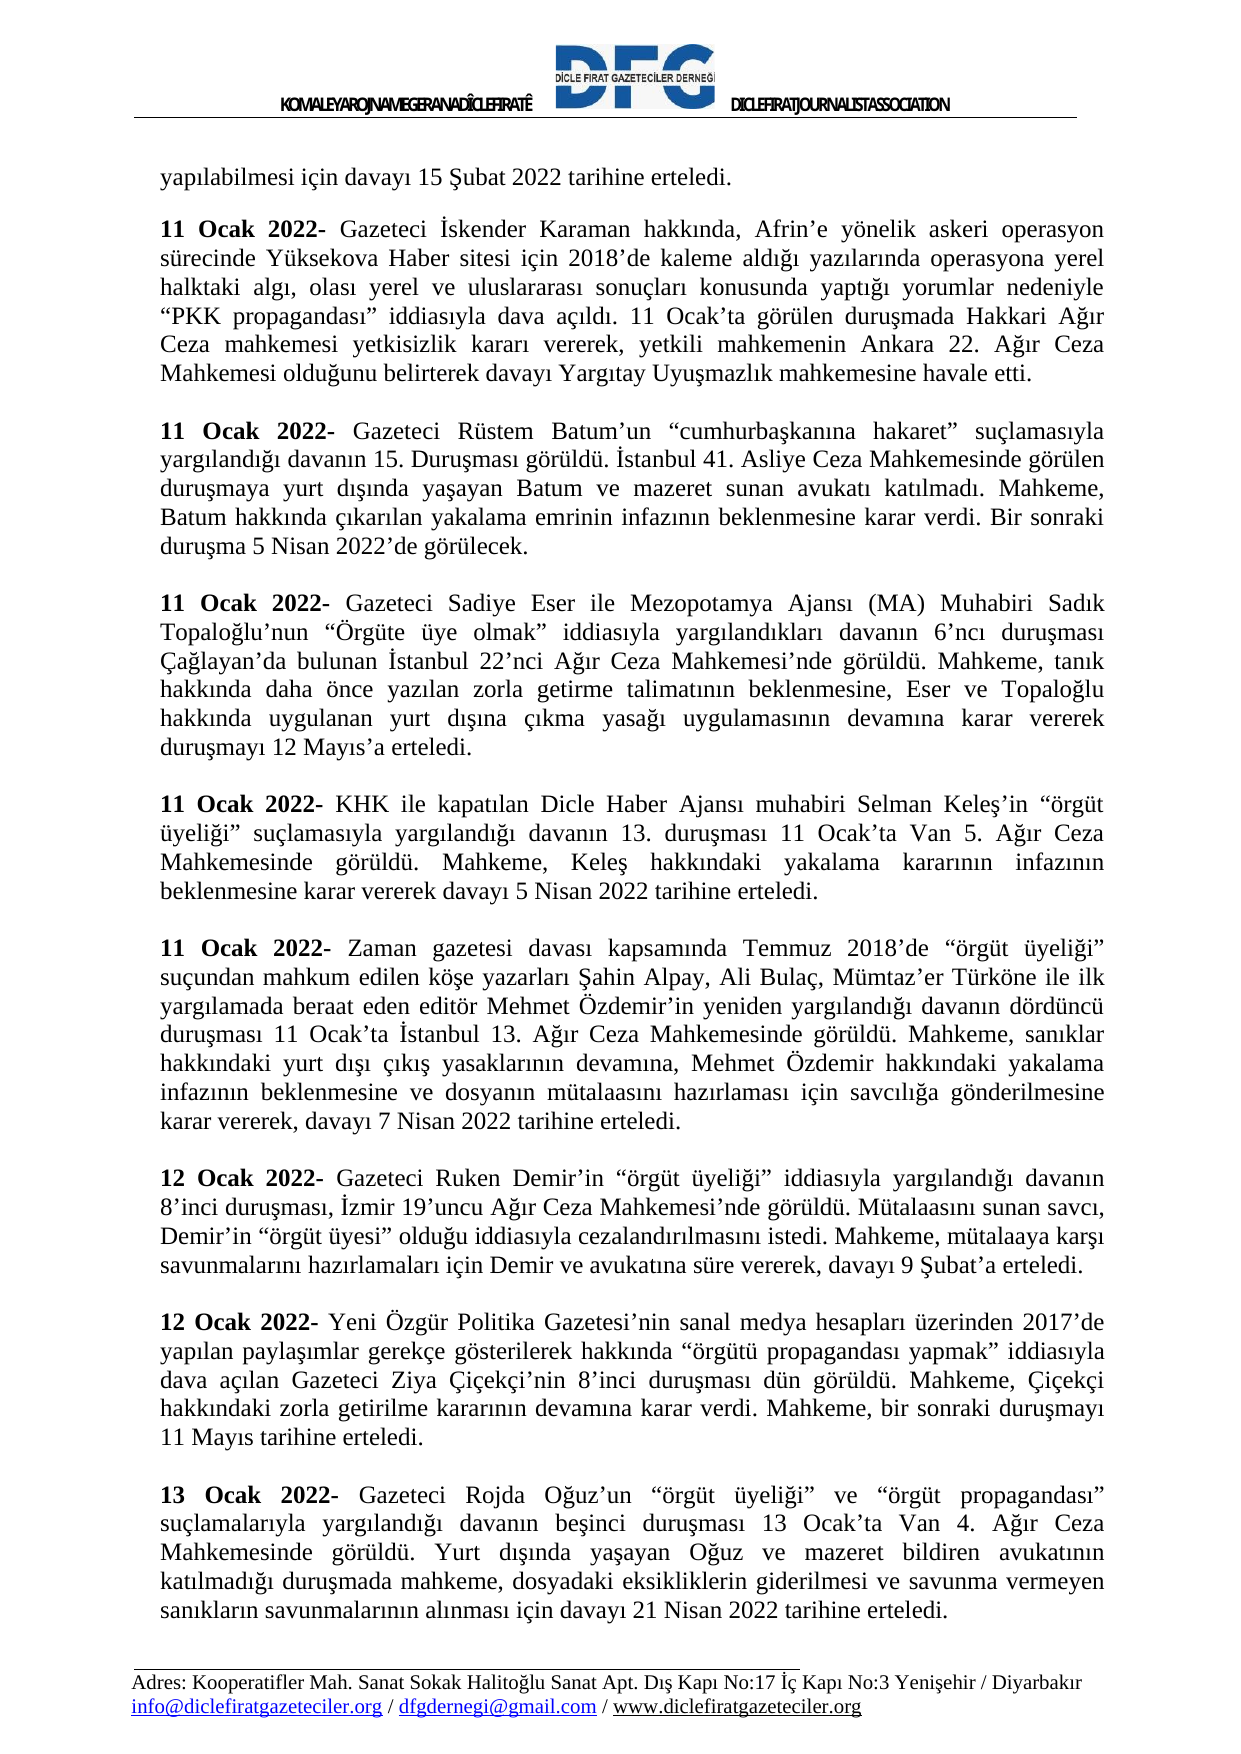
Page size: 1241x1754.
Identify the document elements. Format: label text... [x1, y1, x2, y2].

text 11 Ocak 2022- Gazeteci Sadiye Eser ile Mezopotamya Ajansı (MA) Muhabiri Sadık Topaloğlu’nun “Örgüte üye olmak” iddiasıyla yargılandıkları davanın 6’ncı duruşması Çağlayan’da bulunan İstanbul 22’nci Ağır Ceza Mahkemesi’nde görüldü. Mahkeme, tanık hakkında daha önce yazılan zorla getirme talimatının beklenmesine, Eser ve Topaloğlu hakkında uygulanan yurt dışına çıkma yasağı uygulamasının devamına karar vererek duruşmayı 12 Mayıs’a erteledi. [160, 588, 1105, 761]
text 11 Ocak 2022- Zaman gazetesi davası kapsamında Temmuz 2018’de “örgüt üyeliği” suçundan mahkum edilen köşe yazarları Şahin Alpay, Ali Bulaç, Mümtaz’er Türköne ile ilk yargılamada beraat eden editör Mehmet Özdemir’in yeniden yargılandığı davanın dördüncü duruşması 11 Ocak’ta İstanbul 13. Ağır Ceza Mahkemesinde görüldü. Mahkeme, sanıklar hakkındaki yurt dışı çıkış yasaklarının devamına, Mehmet Özdemir hakkındaki yakalama infazının beklenmesine ve dosyanın mütalaasını hazırlaması için savcılığa gönderilmesine karar vererek, davayı 7 Nisan 2022 tarihine erteledi. [160, 933, 1105, 1134]
text 12 Ocak 2022- Yeni Özgür Politika Gazetesi’nin sanal medya hesapları üzerinden 2017’de yapılan paylaşımlar gerekçe gösterilerek hakkında “örgütü propagandası yapmak” iddiasıyla dava açılan Gazeteci Ziya Çiçekçi’nin 8’inci duruşması dün görüldü. Mahkeme, Çiçekçi hakkındaki zorla getirilme kararının devamına karar verdi. Mahkeme, bir sonraki duruşmayı 11 Mayıs tarihine erteledi. [160, 1307, 1105, 1451]
text 12 Ocak 2022- Gazeteci Ruken Demir’in “örgüt üyeliği” iddiasıyla yargılandığı davanın 8’inci duruşması, İzmir 19’uncu Ağır Ceza Mahkemesi’nde görüldü. Mütalaasını sunan savcı, Demir’in “örgüt üyesi” olduğu iddiasıyla cezalandırılmasını istedi. Mahkeme, mütalaaya karşı savunmalarını hazırlamaları için Demir ve avukatına süre vererek, davayı 9 Şubat’a erteledi. [160, 1163, 1105, 1278]
text 13 Ocak 2022- Gazeteci Rojda Oğuz’un “örgüt üyeliği” ve “örgüt propagandası” suçlamalarıyla yargılandığı davanın beşinci duruşması 13 Ocak’ta Van 4. Ağır Ceza Mahkemesinde görüldü. Yurt dışında yaşayan Oğuz ve mazeret bildiren avukatının katılmadığı duruşmada mahkeme, dosyadaki eksikliklerin giderilmesi ve savunma vermeyen sanıkların savunmalarının alınması için davayı 21 Nisan 2022 tarihine erteledi. [160, 1480, 1105, 1623]
text 11 Ocak 2022- KHK ile kapatılan Dicle Haber Ajansı muhabiri Selman Keleş’in “örgüt üyeliği” suçlamasıyla yargılandığı davanın 13. duruşması 11 Ocak’ta Van 5. Ağır Ceza Mahkemesinde görüldü. Mahkeme, Keleş hakkındaki yakalama kararının infazının beklenmesine karar vererek davayı 5 Nisan 2022 tarihine erteledi. [160, 789, 1105, 904]
picture [555, 44, 715, 109]
text 11 Ocak 2022- Gazeteci İskender Karaman hakkında, Afrin’e yönelik askeri operasyon sürecinde Yüksekova Haber sitesi için 2018’de kaleme aldığı yazılarında operasyona yerel halktaki algı, olası yerel ve uluslararası sonuçları konusunda yaptığı yorumlar nedeniyle “PKK propagandası” iddiasıyla dava açıldı. 11 Ocak’ta görülen duruşmada Hakkari Ağır Ceza mahkemesi yetkisizlik kararı vererek, yetkili mahkemenin Ankara 22. Ağır Ceza Mahkemesi olduğunu belirterek davayı Yargıtay Uyuşmazlık mahkemesine havale etti. [160, 214, 1105, 387]
text 11 Ocak 2022- Gazeteci Rüstem Batum’un “cumhurbaşkanına hakaret” suçlamasıyla yargılandığı davanın 15. Duruşması görüldü. İstanbul 41. Asliye Ceza Mahkemesinde görülen duruşmaya yurt dışında yaşayan Batum ve mazeret sunan avukatı katılmadı. Mahkeme, Batum hakkında çıkarılan yakalama emrinin infazının beklenmesine karar verdi. Bir sonraki duruşma 5 Nisan 2022’de görülecek. [160, 416, 1105, 559]
